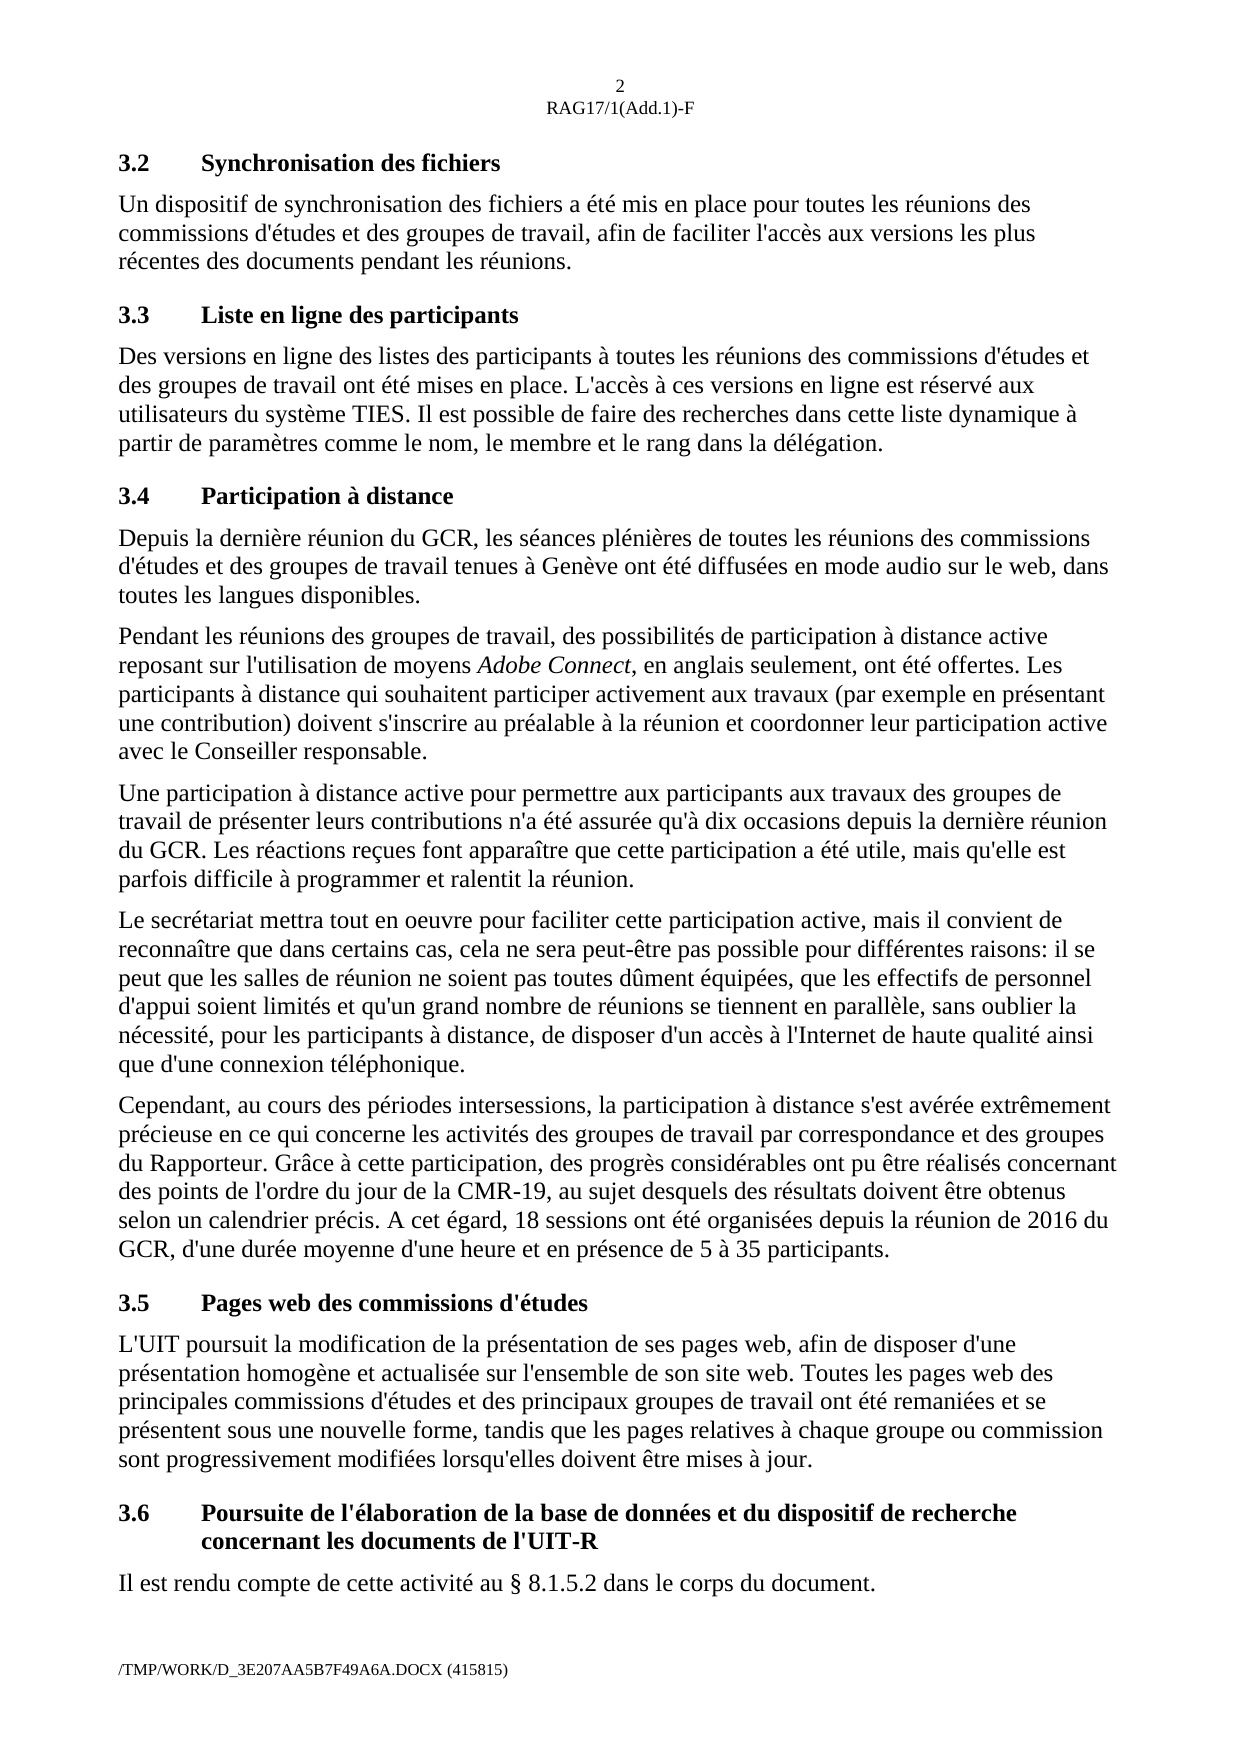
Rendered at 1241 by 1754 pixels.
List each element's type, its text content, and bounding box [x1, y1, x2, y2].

subtitle 3.3 Liste en ligne des participants [118, 300, 1122, 329]
text Un dispositif de synchronisation des fichiers a été mis en place pour toutes les réunions des commissions d'études et des groupes de travail, afin de faciliter l'accès aux versions les plus récentes des documents pendant les réunions. [118, 189, 1122, 275]
subtitle 3.4 Participation à distance [118, 481, 1122, 510]
text Il est rendu compte de cette activité au § 8.1.5.2 dans le corps du document. [118, 1568, 1122, 1596]
text Le secrétariat mettra tout en oeuvre pour faciliter cette participation active, mais il convient de reconnaître que dans certains cas, cela ne sera peut-être pas possible pour différentes raisons: il se peut que les salles de réunion ne soient pas toutes dûment équipées, que les effectifs de personnel d'appui soient limités et qu'un grand nombre de réunions se tiennent en parallèle, sans oublier la nécessité, pour les participants à distance, de disposer d'un accès à l'Internet de haute qualité ainsi que d'une connexion téléphonique. [118, 905, 1122, 1078]
subtitle 3.5 Pages web des commissions d'études [118, 1288, 1122, 1316]
subtitle 3.6 Poursuite de l'élaboration de la base de données et du dispositif de recherche concernant les documents de l'UIT-R [118, 1498, 1122, 1555]
text Depuis la dernière réunion du GCR, les séances plénières de toutes les réunions des commissions d'études et des groupes de travail tenues à Genève ont été diffusées en mode audio sur le web, dans toutes les langues disponibles. [118, 523, 1122, 609]
text Une participation à distance active pour permettre aux participants aux travaux des groupes de travail de présenter leurs contributions n'a été assurée qu'à dix occasions depuis la dernière réunion du GCR. Les réactions reçues font apparaître que cette participation a été utile, mais qu'elle est parfois difficile à programmer et ralentit la réunion. [118, 778, 1122, 893]
text Pendant les réunions des groupes de travail, des possibilités de participation à distance active reposant sur l'utilisation de moyens Adobe Connect, en anglais seulement, ont été offertes. Les participants à distance qui souhaitent participer activement aux travaux (par exemple en présentant une contribution) doivent s'inscrire au préalable à la réunion et coordonner leur participation active avec le Conseiller responsable. [118, 621, 1122, 765]
text L'UIT poursuit la modification de la présentation de ses pages web, afin de disposer d'une présentation homogène et actualisée sur l'ensemble de son site web. Toutes les pages web des principales commissions d'études et des principaux groupes de travail ont été remaniées et se présentent sous une nouvelle forme, tandis que les pages relatives à chaque groupe ou commission sont progressivement modifiées lorsqu'elles doivent être mises à jour. [118, 1329, 1122, 1473]
subtitle 3.2 Synchronisation des fichiers [118, 148, 1122, 176]
text Cependant, au cours des périodes intersessions, la participation à distance s'est avérée extrêmement précieuse en ce qui concerne les activités des groupes de travail par correspondance et des groupes du Rapporteur. Grâce à cette participation, des progrès considérables ont pu être réalisés concernant des points de l'ordre du jour de la CMR-19, au sujet desquels des résultats doivent être obtenus selon un calendrier précis. A cet égard, 18 sessions ont été organisées depuis la réunion de 2016 du GCR, d'une durée moyenne d'une heure et en présence de 5 à 35 participants. [118, 1090, 1122, 1263]
text Des versions en ligne des listes des participants à toutes les réunions des commissions d'études et des groupes de travail ont été mises en place. L'accès à ces versions en ligne est réservé aux utilisateurs du système TIES. Il est possible de faire des recherches dans cette liste dynamique à partir de paramètres comme le nom, le membre et le rang dans la délégation. [118, 341, 1122, 456]
